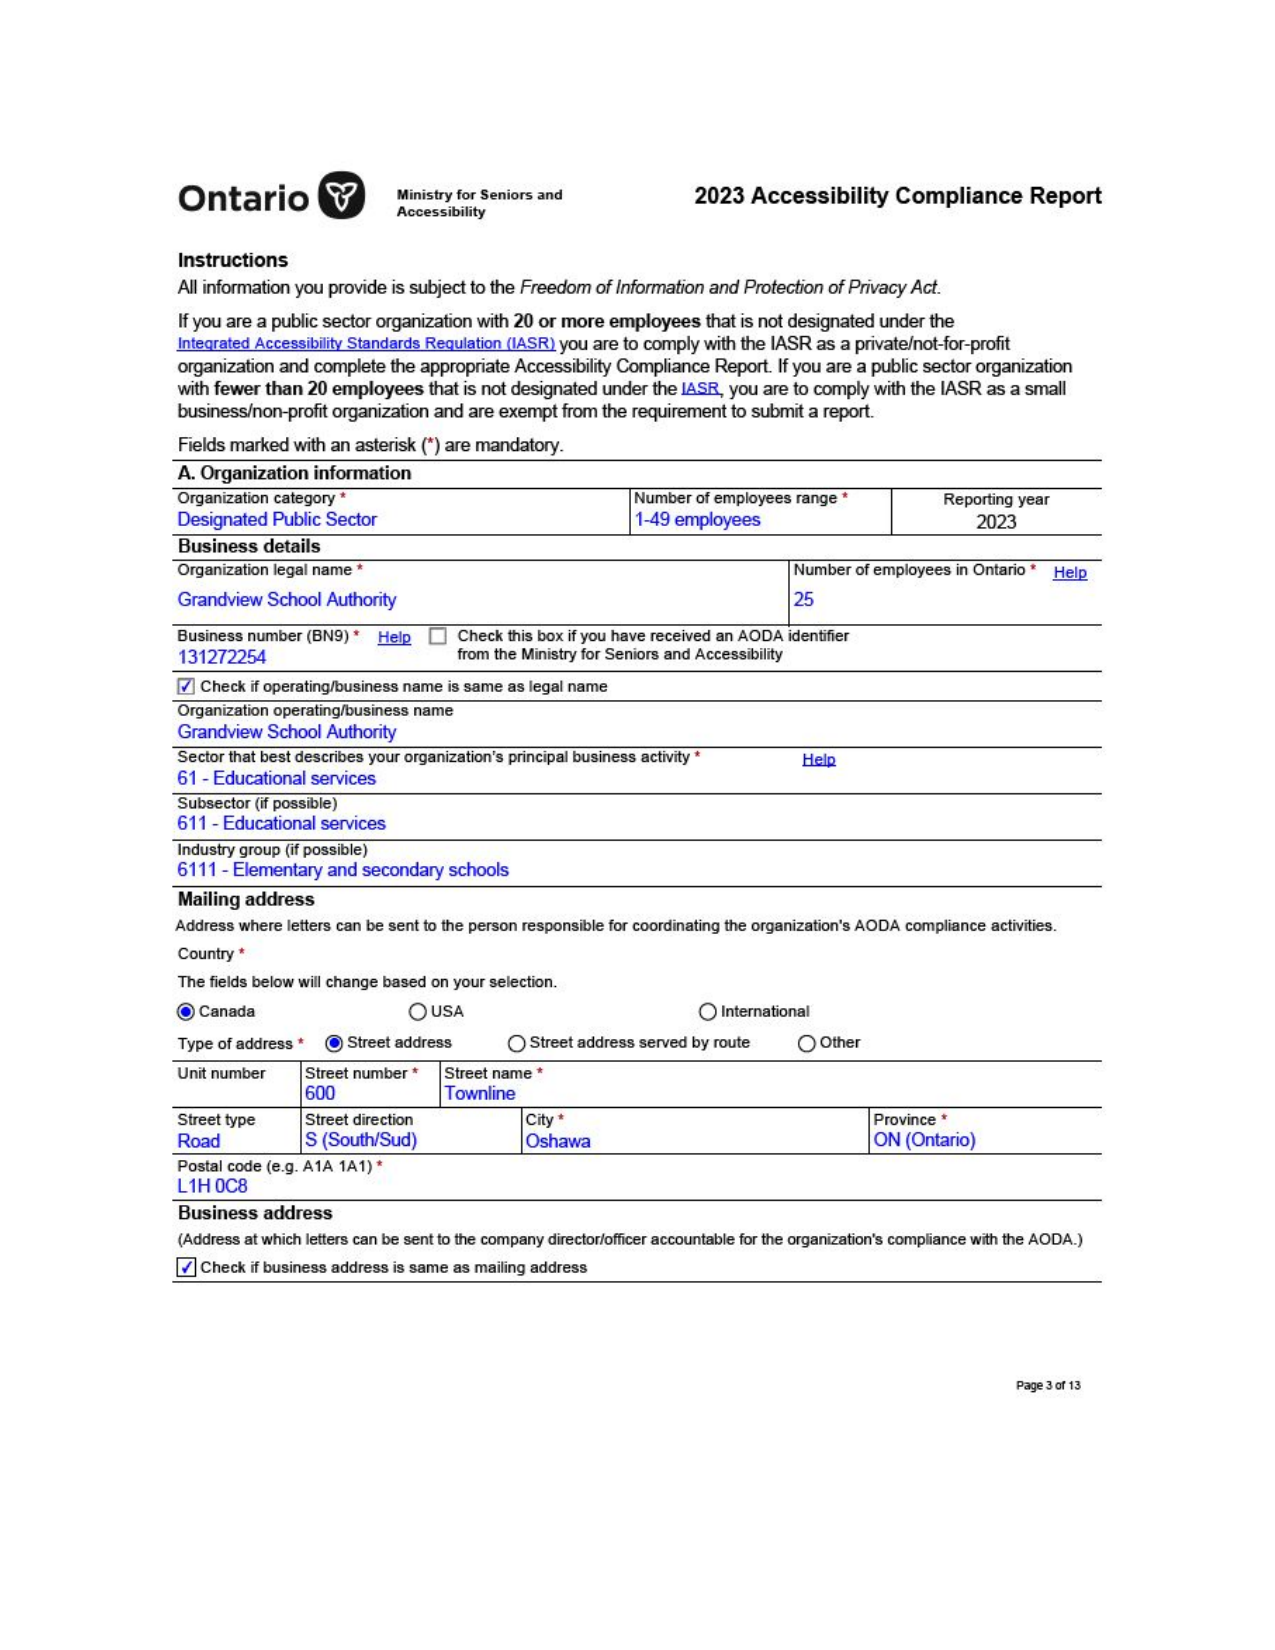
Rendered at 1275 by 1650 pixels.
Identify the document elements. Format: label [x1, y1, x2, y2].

picture [150, 150, 1125, 1408]
